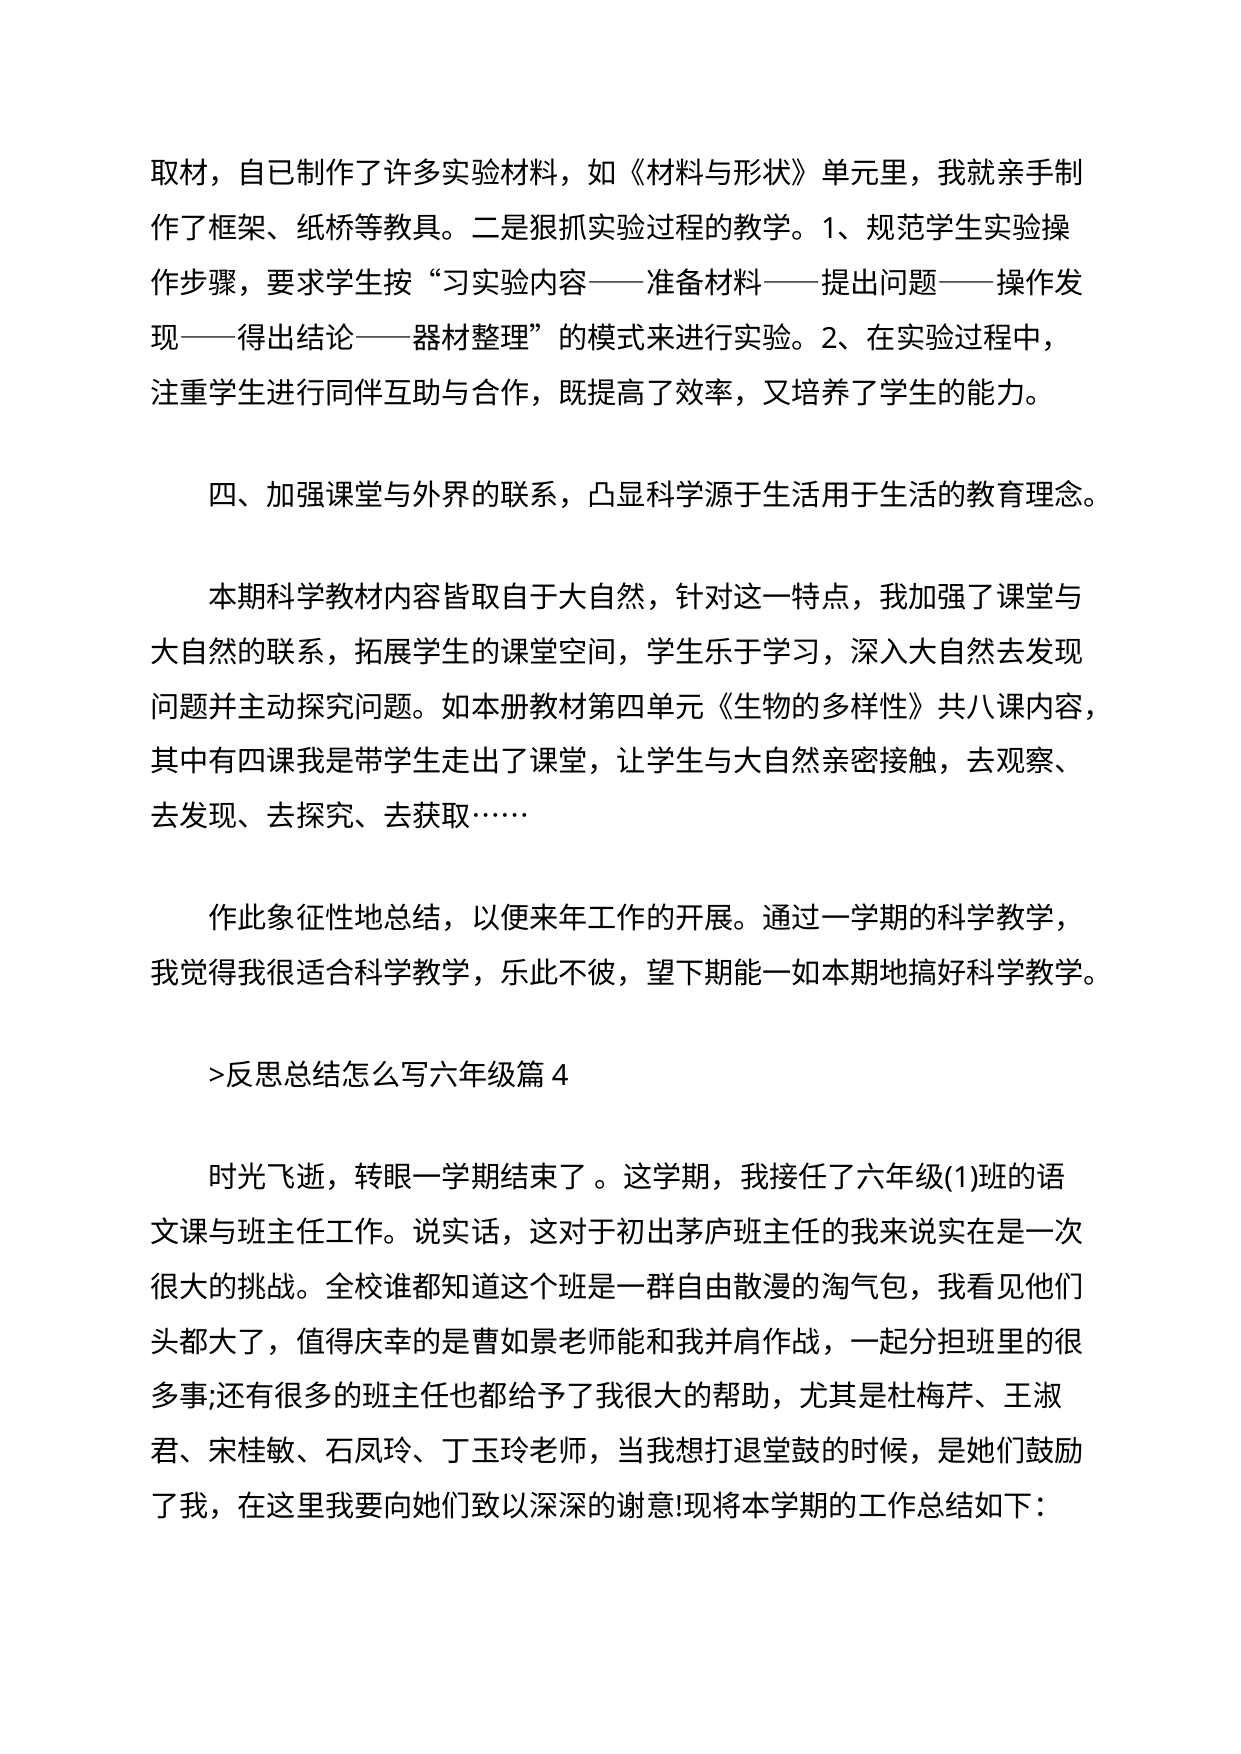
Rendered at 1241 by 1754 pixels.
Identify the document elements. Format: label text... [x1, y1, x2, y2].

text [150, 150, 1090, 412]
text 作此象征性地总结，以便来年工作的开展。通过一学期的科学教学，我觉得我很适合科学教学，乐此不彼，望下期能一如本期地搞好科学教学。 [150, 895, 1090, 992]
text 四、加强课堂与外界的联系，凸显科学源于生活用于生活的教育理念。 [150, 472, 1090, 514]
text >反思总结怎么写六年级篇4 [150, 1051, 1090, 1094]
text 时光飞逝，转眼一学期结束了 。这学期，我接任了六年级(1)班的语文课与班主任工作。说实话，这对于初出茅庐班主任的我来说实在是一次很大的挑战。全校谁都知道这个班是一群自由散漫的淘气包，我看见他们头都大了，值得庆幸的是曹如景老师能和我并肩作战，一起分担班里的很多事;还有很多的班主任也都给予了我很大的帮助，尤其是杜梅芹、王淑君、宋桂敏、石凤玲、丁玉玲老师，当我想打退堂鼓的时候，是她们鼓励了我，在这里我要向她们致以深深的谢意!现将本学期的工作总结如下： [150, 1153, 1090, 1525]
text 本期科学教材内容皆取自于大自然，针对这一特点，我加强了课堂与大自然的联系，拓展学生的课堂空间，学生乐于学习，深入大自然去发现问题并主动探究问题。如本册教材第四单元《生物的多样性》共八课内容，其中有四课我是带学生走出了课堂，让学生与大自然亲密接触，去观察、去发现、去探究、去获取…… [150, 573, 1090, 835]
